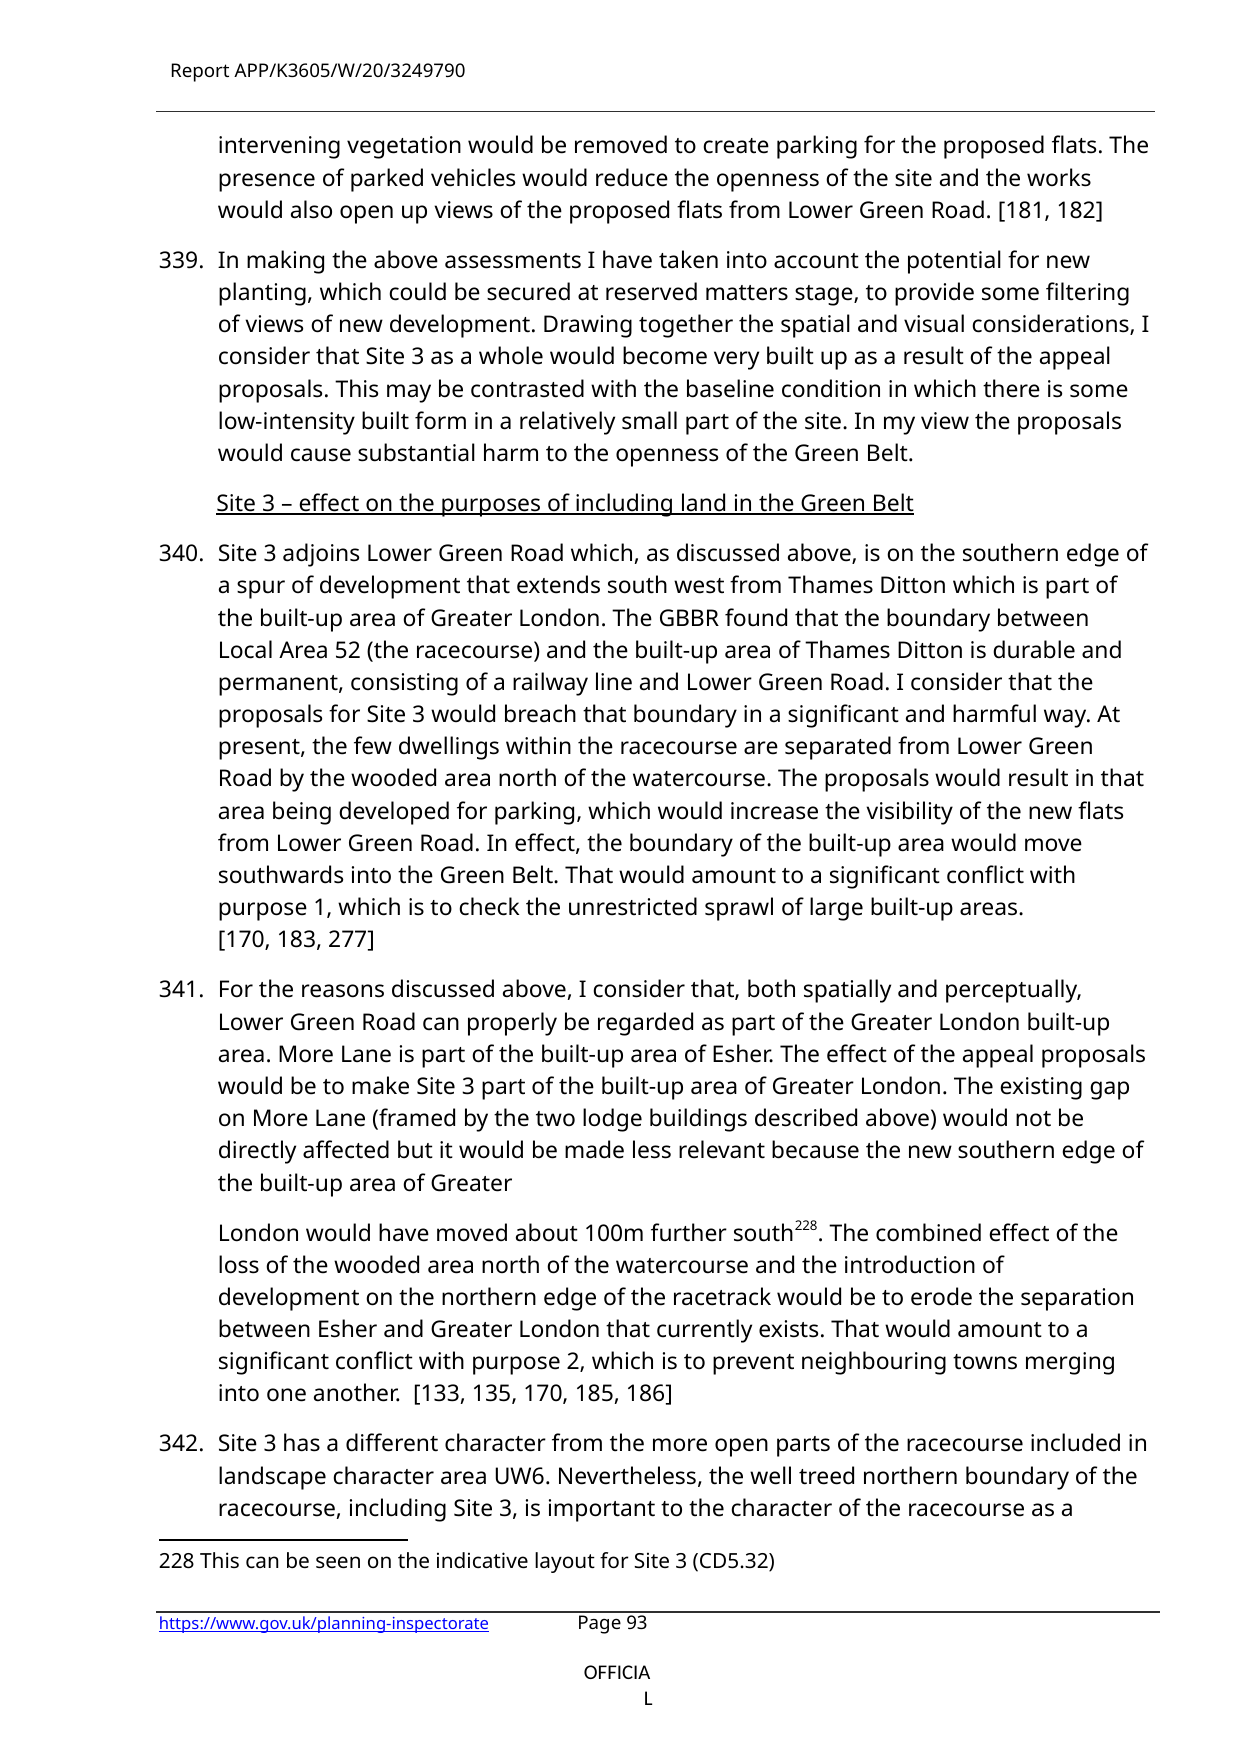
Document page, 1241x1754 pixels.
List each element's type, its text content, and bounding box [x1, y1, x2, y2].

text London would have moved about 100m further south. The combined effect of the loss of the wooded area north of the watercourse and the introduction of development on the northern edge of the racetrack would be to erode the separation between Esher and Greater London that currently exists. That would amount to a significant conflict with purpose 2, which is to prevent neighbouring towns merging into one another. [133, 135, 170, 185, 186] [218, 1216, 1151, 1409]
list Site 3 adjoins Lower Green Road which, as discussed above, is on the southern edge of a spur of development that extends south west from Thames Ditton which is part of the built-up area of Greater London. The GBBR found that the boundary between Local Area 52 (the racecourse) and the built-up area of Thames Ditton is durable and permanent, consisting of a railway line and Lower Green Road. I consider that the proposals for Site 3 would breach that boundary in a significant and harmful way. At present, the few dwellings within the racecourse are separated from Lower Green Road by the wooded area north of the watercourse. The proposals would result in that area being developed for parking, which would increase the visibility of the new flats from Lower Green Road. In effect, the boundary of the built-up area would move southwards into the Green Belt. That would amount to a significant conflict with purpose 1, which is to check the unrestricted sprawl of large built-up areas. [170, 183, 277] [159, 537, 1151, 954]
list For the reasons discussed above, I consider that, both spatially and perceptually, Lower Green Road can properly be regarded as part of the Greater London built-up area. More Lane is part of the built-up area of Esher. The effect of the appeal proposals would be to make Site 3 part of the built-up area of Greater London. The existing gap on More Lane (framed by the two lodge buildings described above) would not be directly affected but it would be made less relevant because the new southern edge of the built-up area of Greater [159, 973, 1151, 1198]
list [159, 1427, 1151, 1523]
list In making the above assessments I have taken into account the potential for new planting, which could be secured at reserved matters stage, to provide some filtering of views of new development. Drawing together the spatial and visual considerations, I consider that Site 3 as a whole would become very built up as a result of the appeal proposals. This may be contrasted with the baseline condition in which there is some low-intensity built form in a relatively small part of the site. In my view the proposals would cause substantial harm to the openness of the Green Belt. [159, 244, 1151, 468]
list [159, 129, 1151, 225]
subtitle Site 3 – effect on the purposes of including land in the Green Belt [216, 487, 1152, 518]
